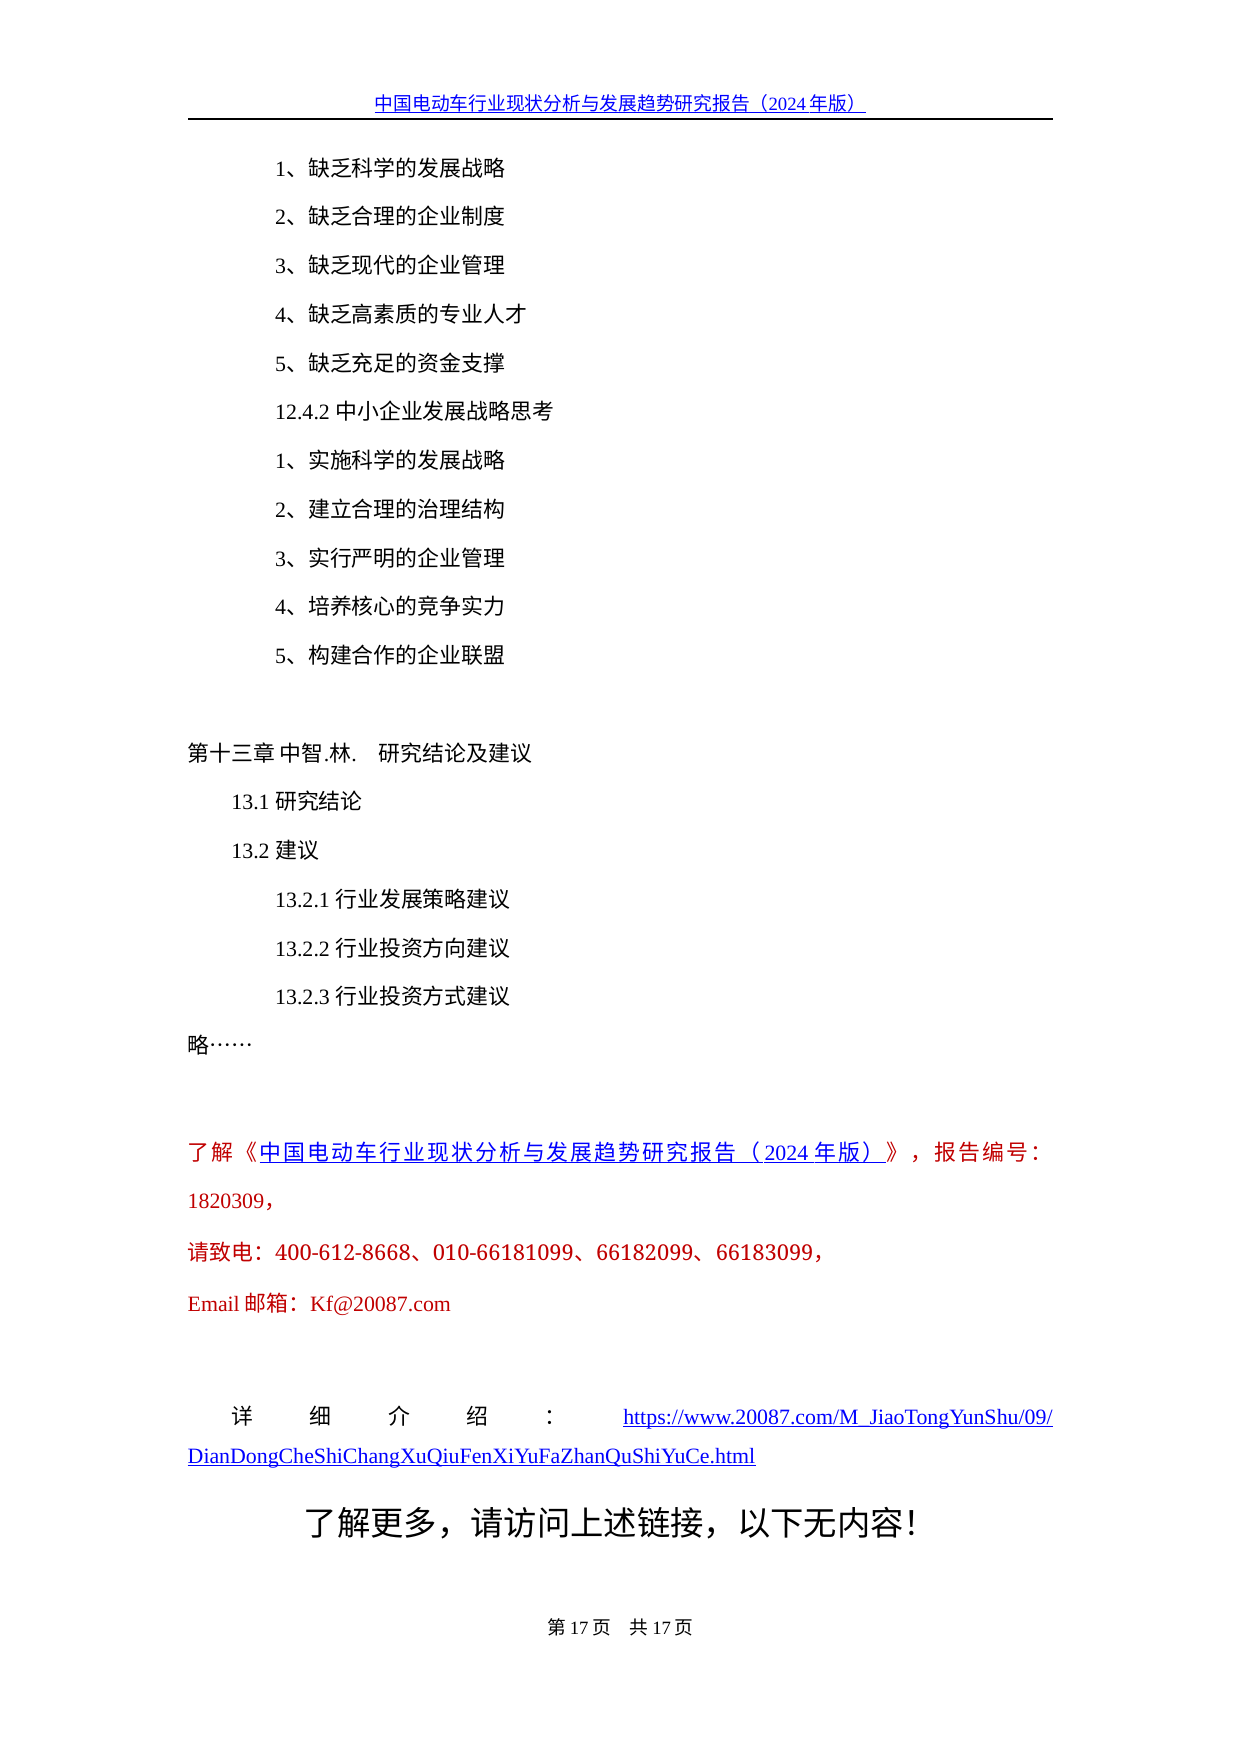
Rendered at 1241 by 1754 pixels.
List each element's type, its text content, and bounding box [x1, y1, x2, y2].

text Email邮箱：Kf@20087.com [187, 1286, 1053, 1318]
text 请致电：400-612-8668、010-66181099、66182099、66183099， [187, 1234, 1053, 1267]
title 了解更多，请访问上述链接，以下无内容！ [187, 1488, 1053, 1553]
text 详细介绍：https://www.20087.com/M_JiaoTongYunShu/09/DianDongCheShiChangXuQiuFenXiYuFaZhanQuShiYuCe.html [187, 1399, 1053, 1472]
text 了解《中国电动车行业现状分析与发展趋势研究报告（2024年版）》，报告编号：1820309， [187, 1134, 1053, 1215]
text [187, 150, 1053, 1060]
